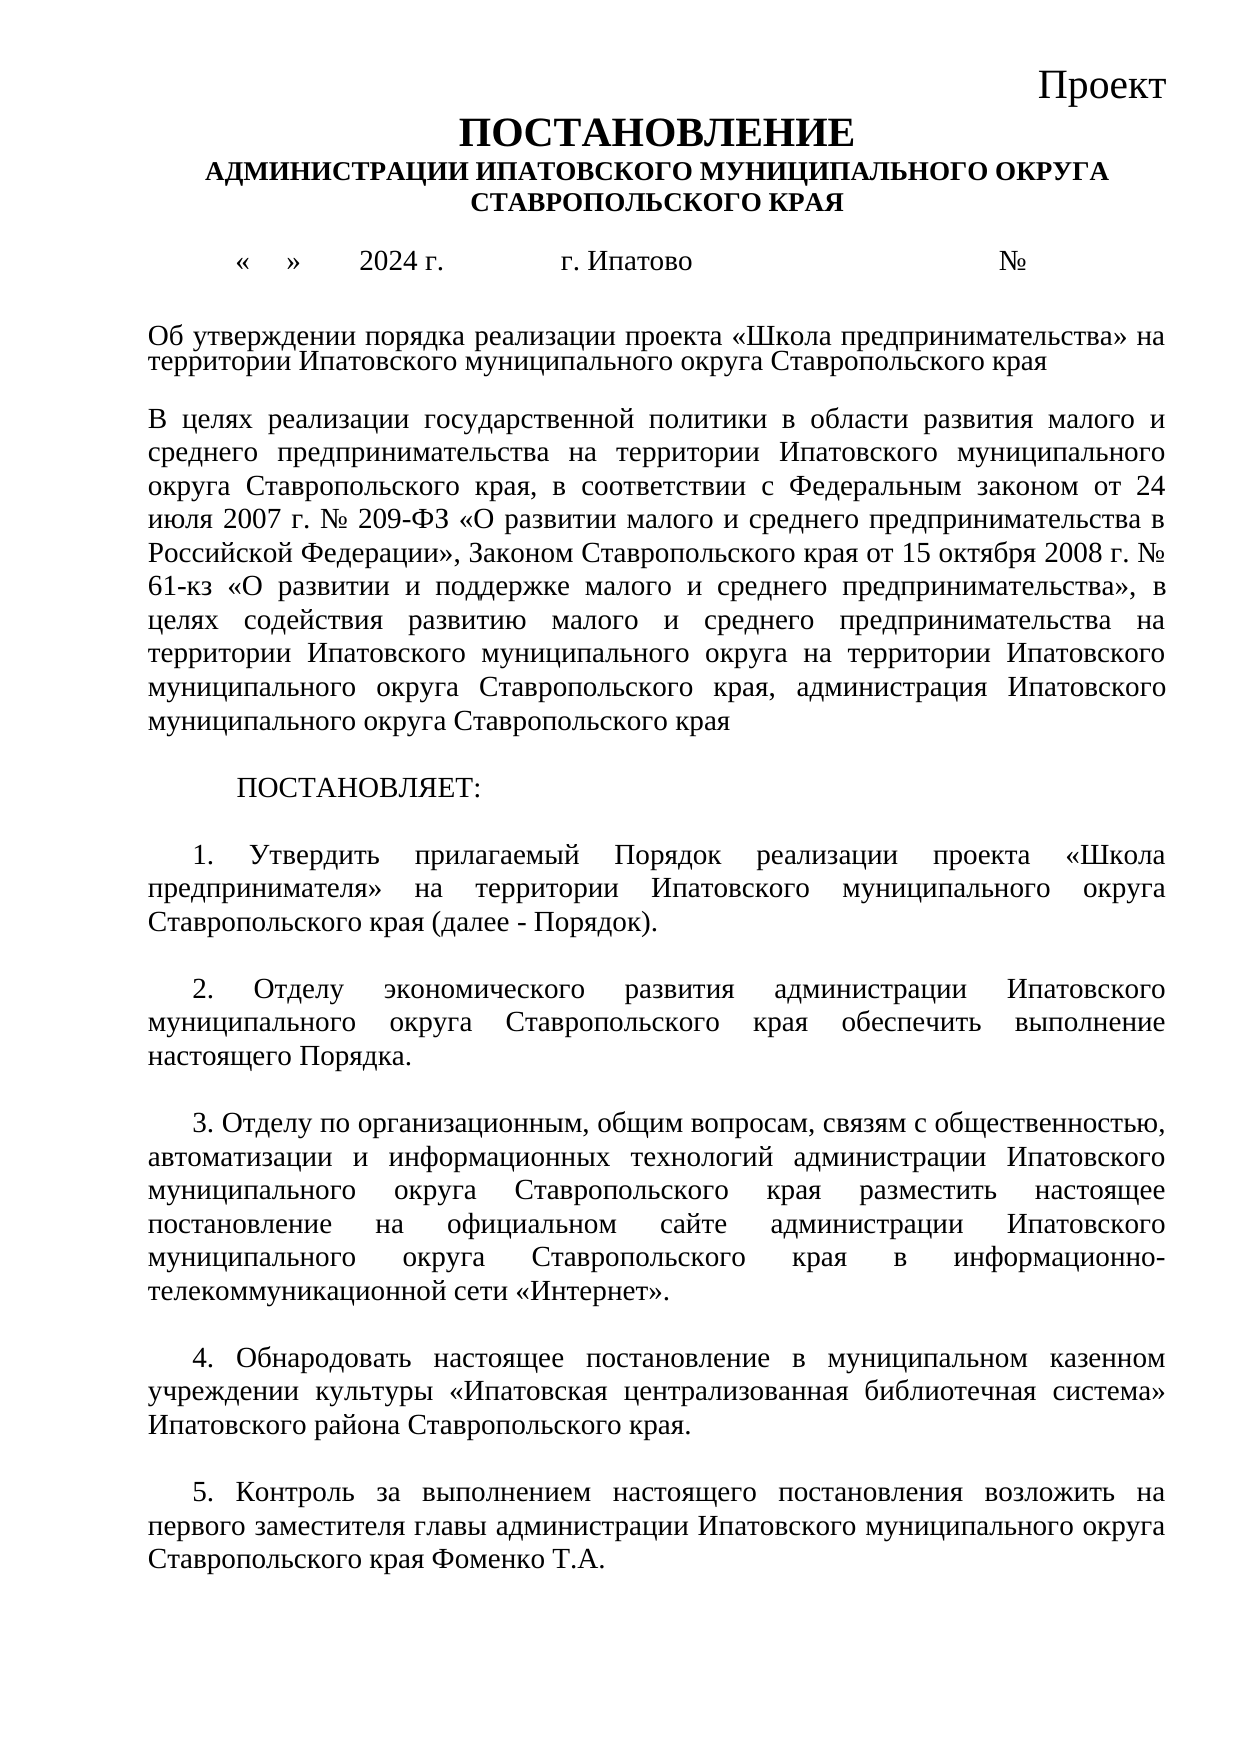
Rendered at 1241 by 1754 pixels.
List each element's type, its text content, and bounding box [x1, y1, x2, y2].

text ПОСТАНОВЛЕНИЕ [148, 107, 1166, 155]
text 5. Контроль за выполнением настоящего постановления возложить на первого заместителя главы администрации Ипатовского муниципального округа Ставропольского края Фоменко Т.А. [148, 1474, 1166, 1575]
text АДМИНИСТРАЦИИ ИПАТОВСКОГО МУНИЦИПАЛЬНОГО ОКРУГА [148, 155, 1166, 186]
text ПОСТАНОВЛЯЕТ: [148, 770, 1166, 803]
text В целях реализации государственной политики в области развития малого и среднего предпринимательства на территории Ипатовского муниципального округа Ставропольского края, в соответствии с Федеральным законом от 24 июля 2007 г. № 209-ФЗ «О развитии малого и среднего предпринимательства в Российской Федерации», Законом Ставропольского края от 15 октября 2008 г. № 61-кз «О развитии и поддержке малого и среднего предпринимательства», в целях содействия развитию малого и среднего предпринимательства на территории Ипатовского муниципального округа на территории Ипатовского муниципального округа Ставропольского края, администрация Ипатовского муниципального округа Ставропольского края [148, 401, 1166, 736]
text « » 2024 г. г. Ипатово № [148, 251, 1166, 276]
text Об утверждении порядка реализации проекта «Школа предпринимательства» на территории Ипатовского муниципального округа Ставропольского края [148, 326, 1166, 376]
text Проект [148, 59, 1166, 107]
text СТАВРОПОЛЬСКОГО КРАЯ [148, 186, 1166, 217]
text 2. Отделу экономического развития администрации Ипатовского муниципального округа Ставропольского края обеспечить выполнение настоящего Порядка. [148, 971, 1166, 1072]
text 3. Отделу по организационным, общим вопросам, связям с общественностью, автоматизации и информационных технологий администрации Ипатовского муниципального округа Ставропольского края разместить настоящее постановление на официальном сайте администрации Ипатовского муниципального округа Ставропольского края в информационно-телекоммуникационной сети «Интернет». [148, 1105, 1166, 1306]
text 4. Обнародовать настоящее постановление в муниципальном казенном учреждении культуры «Ипатовская централизованная библиотечная система» Ипатовского района Ставропольского края. [148, 1340, 1166, 1441]
text 1. Утвердить прилагаемый Порядок реализации проекта «Школа предпринимателя» на территории Ипатовского муниципального округа Ставропольского края (далее - Порядок). [148, 837, 1166, 937]
